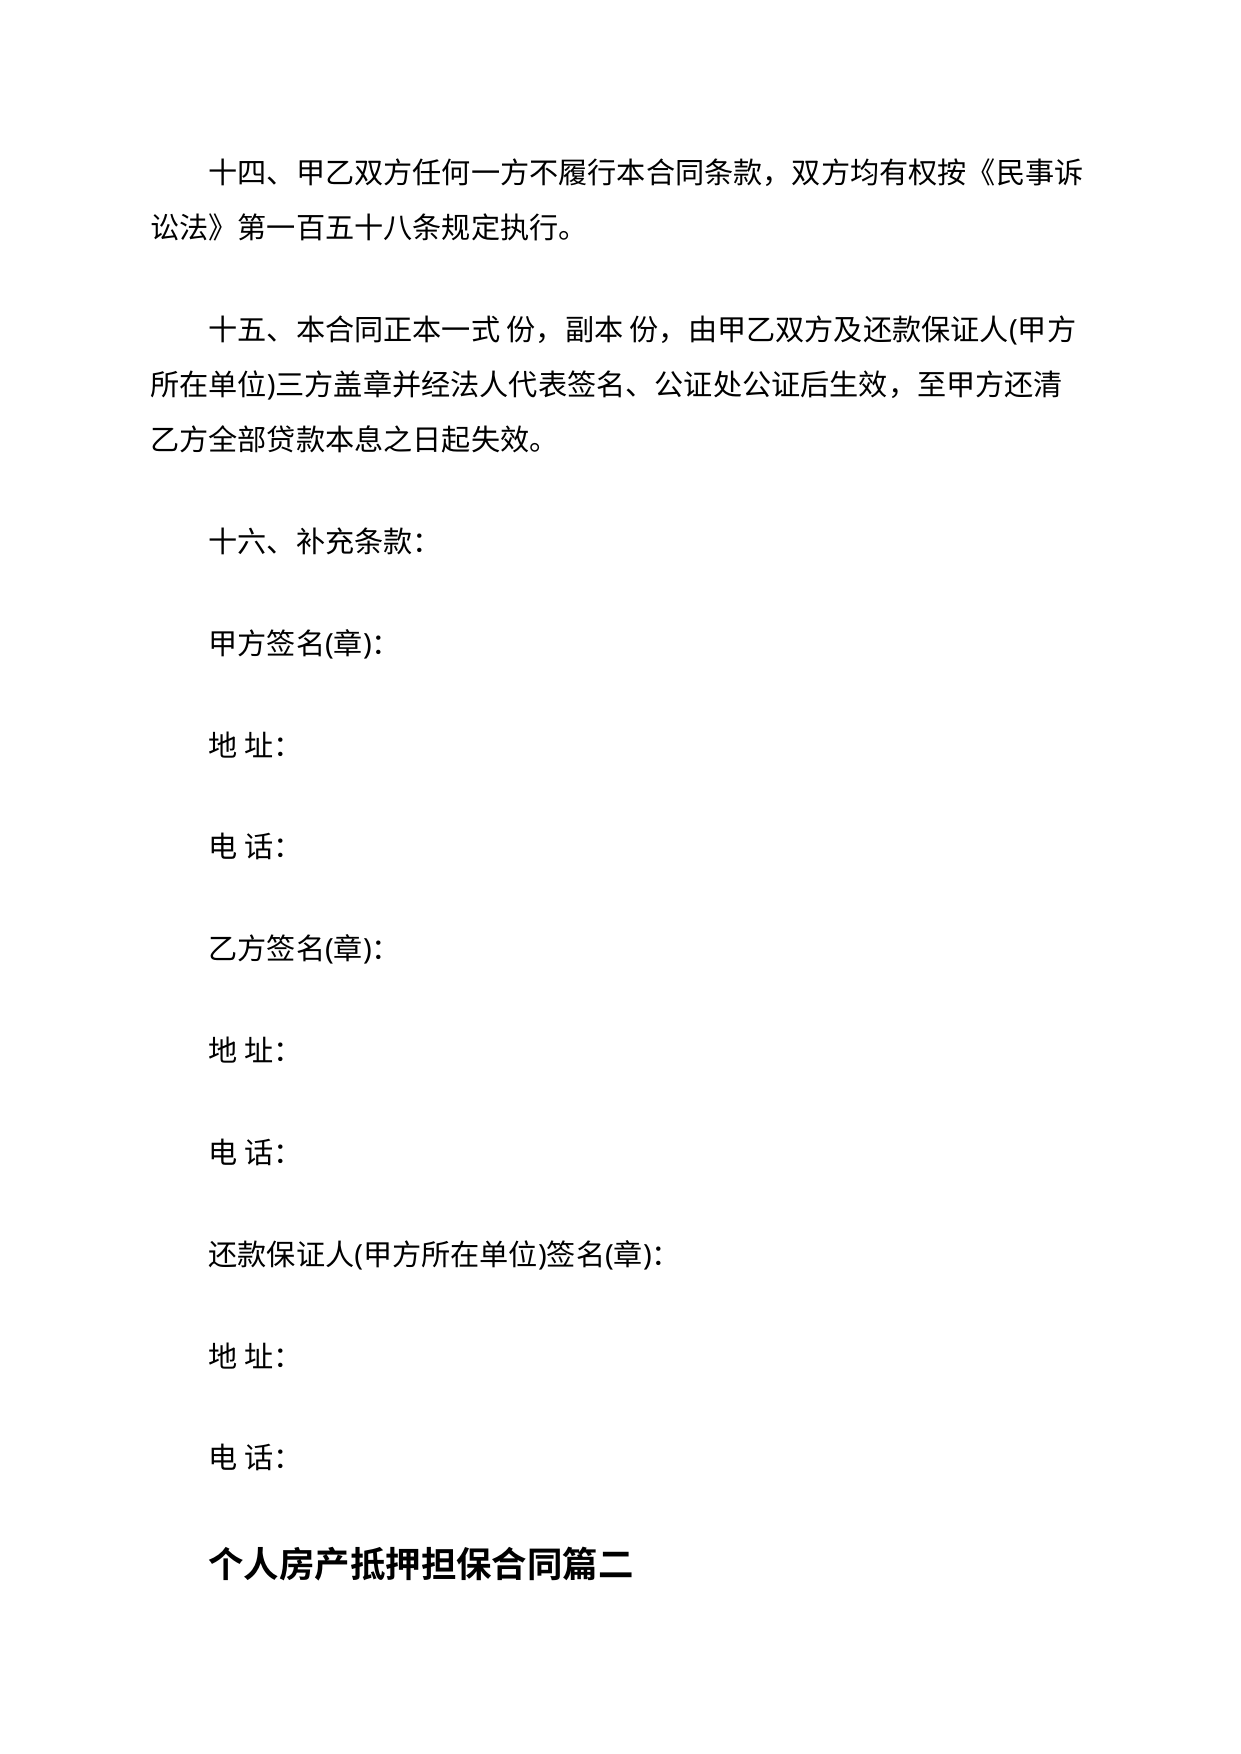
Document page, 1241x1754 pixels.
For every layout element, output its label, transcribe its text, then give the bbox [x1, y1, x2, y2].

text 地 址： [150, 1028, 1090, 1070]
text 地 址： [150, 1333, 1090, 1376]
text 地 址： [150, 722, 1090, 764]
text 乙方签名(章)： [150, 926, 1090, 968]
text 甲方签名(章)： [150, 620, 1090, 663]
text 电 话： [150, 1129, 1090, 1172]
text 十六、补充条款： [150, 518, 1090, 561]
text 还款保证人(甲方所在单位)签名(章)： [150, 1231, 1090, 1274]
text 十五、本合同正本一式 份，副本 份，由甲乙双方及还款保证人(甲方所在单位)三方盖章并经法人代表签名、公证处公证后生效，至甲方还清乙方全部贷款本息之日起失效。 [150, 307, 1090, 459]
text 十四、甲乙双方任何一方不履行本合同条款，双方均有权按《民事诉讼法》第一百五十八条规定执行。 [150, 150, 1090, 247]
text 个人房产抵押担保合同篇二 [150, 1537, 1090, 1588]
text 电 话： [150, 824, 1090, 866]
text 电 话： [150, 1435, 1090, 1477]
